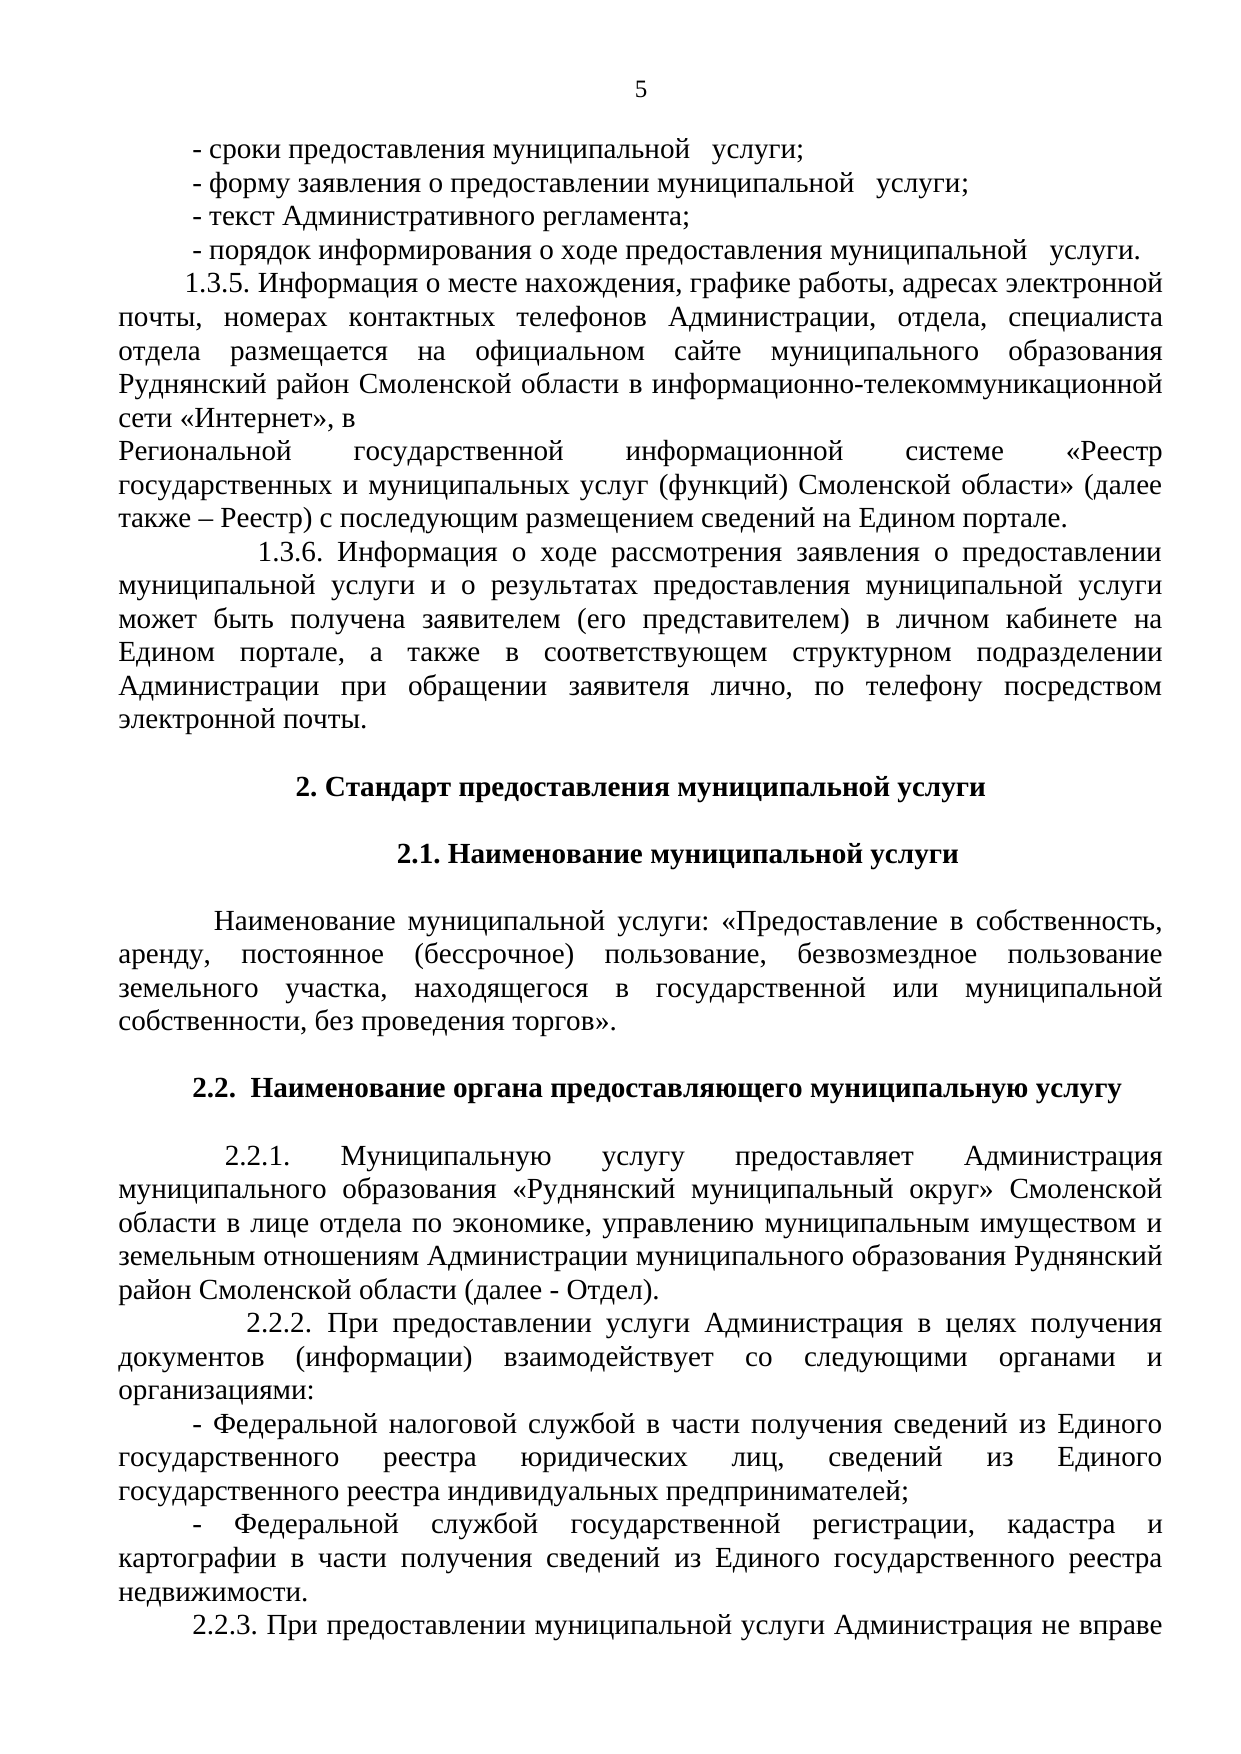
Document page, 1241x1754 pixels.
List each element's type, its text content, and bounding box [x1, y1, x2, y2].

text 1.3.6. Информация о ходе рассмотрения заявления о предоставлении муниципальной услуги и о результатах предоставления муниципальной услуги может быть получена заявителем (его представителем) в личном кабинете на Едином портале, а также в соответствующем структурном подразделении Администрации при обращении заявителя лично, по телефону посредством электронной почты. [118, 534, 1163, 735]
text 2.2.1. Муниципальную услугу предоставляет Администрация муниципального образования «Руднянский муниципальный округ» Смоленской области в лице отдела по экономике, управлению муниципальным имуществом и земельным отношениям Администрации муниципального образования Руднянский район Смоленской области (далее - Отдел). [118, 1138, 1163, 1305]
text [118, 1607, 1163, 1641]
text 1.3.5. Информация о месте нахождения, графике работы, адресах электронной почты, номерах контактных телефонов Администрации, отдела, специалиста отдела размещается на официальном сайте муниципального образования Руднянский район Смоленской области в информационно-телекоммуникационной сети «Интернет», в [118, 266, 1163, 433]
text - порядок информирования о ходе предоставления муниципальной услуги. [118, 232, 1163, 266]
text 2.2.2. При предоставлении услуги Администрация в целях получения документов (информации) взаимодействует со следующими органами и организациями: [118, 1305, 1163, 1406]
text Наименование муниципальной услуги: «Предоставление в собственность, аренду, постоянное (бессрочное) пользование, безвозмездное пользование земельного участка, находящегося в государственной или муниципальной собственности, без проведения торгов». [118, 903, 1163, 1037]
text - сроки предоставления муниципальной услуги; [118, 131, 1163, 165]
text Региональной государственной информационной системе «Реестр государственных и муниципальных услуг (функций) Смоленской области» (далее также – Реестр) с последующим размещением сведений на Едином портале. [118, 433, 1163, 534]
text - текст Административного регламента; [118, 198, 1163, 232]
text - форму заявления о предоставлении муниципальной услуги; [118, 165, 1163, 198]
text - Федеральной налоговой службой в части получения сведений из Единого государственного реестра юридических лиц, сведений из Единого государственного реестра индивидуальных предпринимателей; [118, 1406, 1163, 1507]
text 2.2. Наименование органа предоставляющего муниципальную услугу [118, 1071, 1163, 1104]
text - Федеральной службой государственной регистрации, кадастра и картографии в части получения сведений из Единого государственного реестра недвижимости. [118, 1507, 1163, 1607]
text 2.1. Наименование муниципальной услуги [118, 836, 1163, 869]
text 2. Стандарт предоставления муниципальной услуги [118, 769, 1163, 802]
